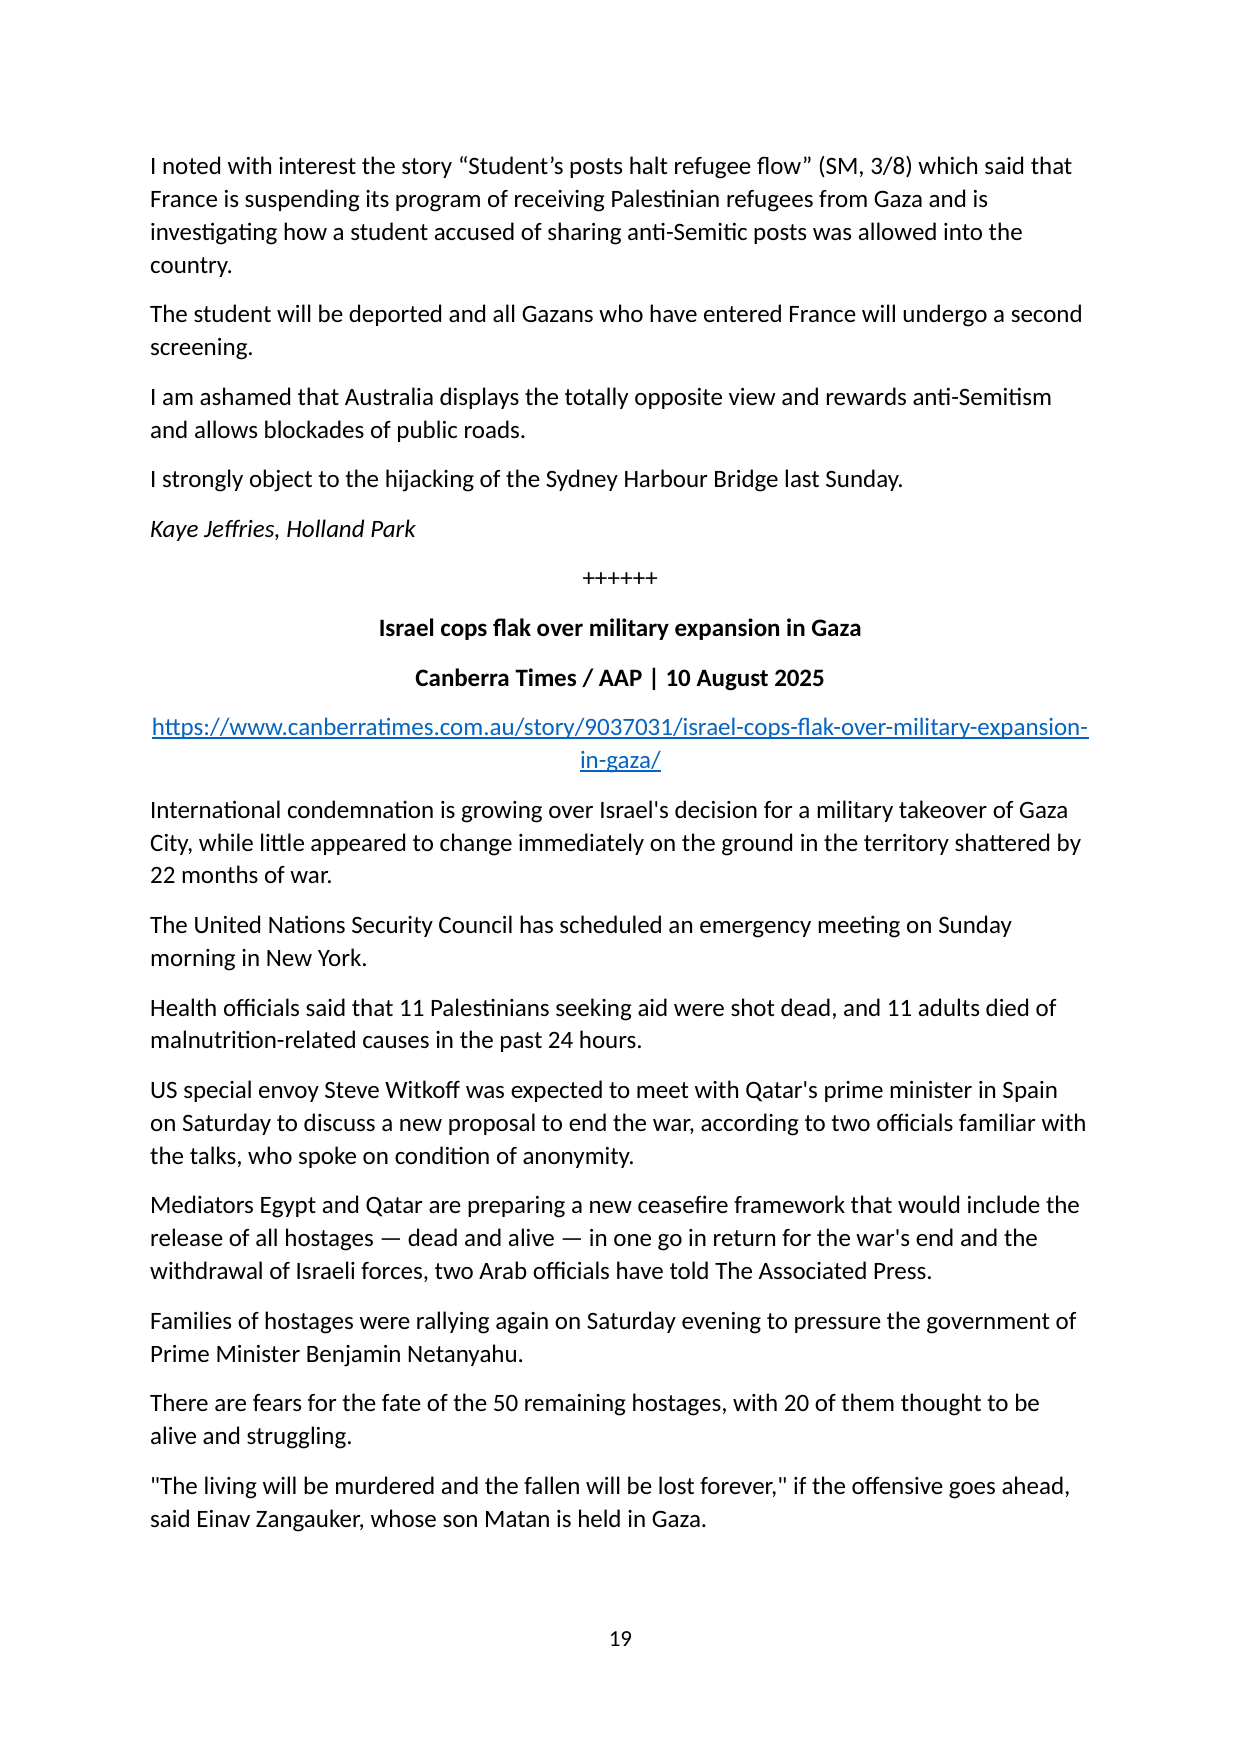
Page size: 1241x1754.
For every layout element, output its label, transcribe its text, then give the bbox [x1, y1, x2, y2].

text The student will be deported and all Gazans who have entered France will undergo a second screening. [150, 298, 1090, 362]
text Kaye Jeffries, Holland Park [150, 513, 1090, 543]
text Families of hostages were rallying again on Saturday evening to pressure the government of Prime Minister Benjamin Netanyahu. [150, 1305, 1090, 1368]
text Canberra Times / AAP | 10 August 2025 [150, 662, 1090, 692]
text International condemnation is growing over Israel's decision for a military takeover of Gaza City, while little appeared to change immediately on the ground in the territory shattered by 22 months of war. [150, 794, 1090, 890]
text I am ashamed that Australia displays the totally opposite view and rewards anti-Semitism and allows blockades of public roads. [150, 381, 1090, 444]
text US special envoy Steve Witkoff was expected to meet with Qatar's prime minister in Spain on Saturday to discuss a new proposal to end the war, according to two officials familiar with the talks, who spoke on condition of anonymity. [150, 1074, 1090, 1171]
text I noted with interest the story “Student’s posts halt refugee flow” (SM, 3/8) which said that France is suspending its program of receiving Palestinian refugees from Gaza and is investigating how a student accused of sharing anti-Semitic posts was allowed into the country. [150, 150, 1090, 279]
text https://www.canberratimes.com.au/story/9037031/israel-cops-flak-over-military-expansion-in-gaza/ [150, 711, 1090, 775]
text "The living will be murdered and the fallen will be lost forever," if the offensive goes ahead, said Einav Zangauker, whose son Matan is held in Gaza. [150, 1470, 1090, 1533]
text There are fears for the fate of the 50 remaining hostages, with 20 of them thought to be alive and struggling. [150, 1387, 1090, 1451]
text Mediators Egypt and Qatar are preparing a new ceasefire framework that would include the release of all hostages — dead and alive — in one go in return for the war's end and the withdrawal of Israeli forces, two Arab officials have told The Associated Press. [150, 1189, 1090, 1286]
text The United Nations Security Council has scheduled an emergency meeting on Sunday morning in New York. [150, 909, 1090, 973]
text Israel cops flak over military expansion in Gaza [150, 612, 1090, 643]
text Health officials said that 11 Palestinians seeking aid were shot dead, and 11 adults died of malnutrition-related causes in the past 24 hours. [150, 992, 1090, 1055]
text I strongly object to the hijacking of the Sydney Harbour Bridge last Sunday. [150, 463, 1090, 494]
text ++++++ [150, 562, 1090, 593]
